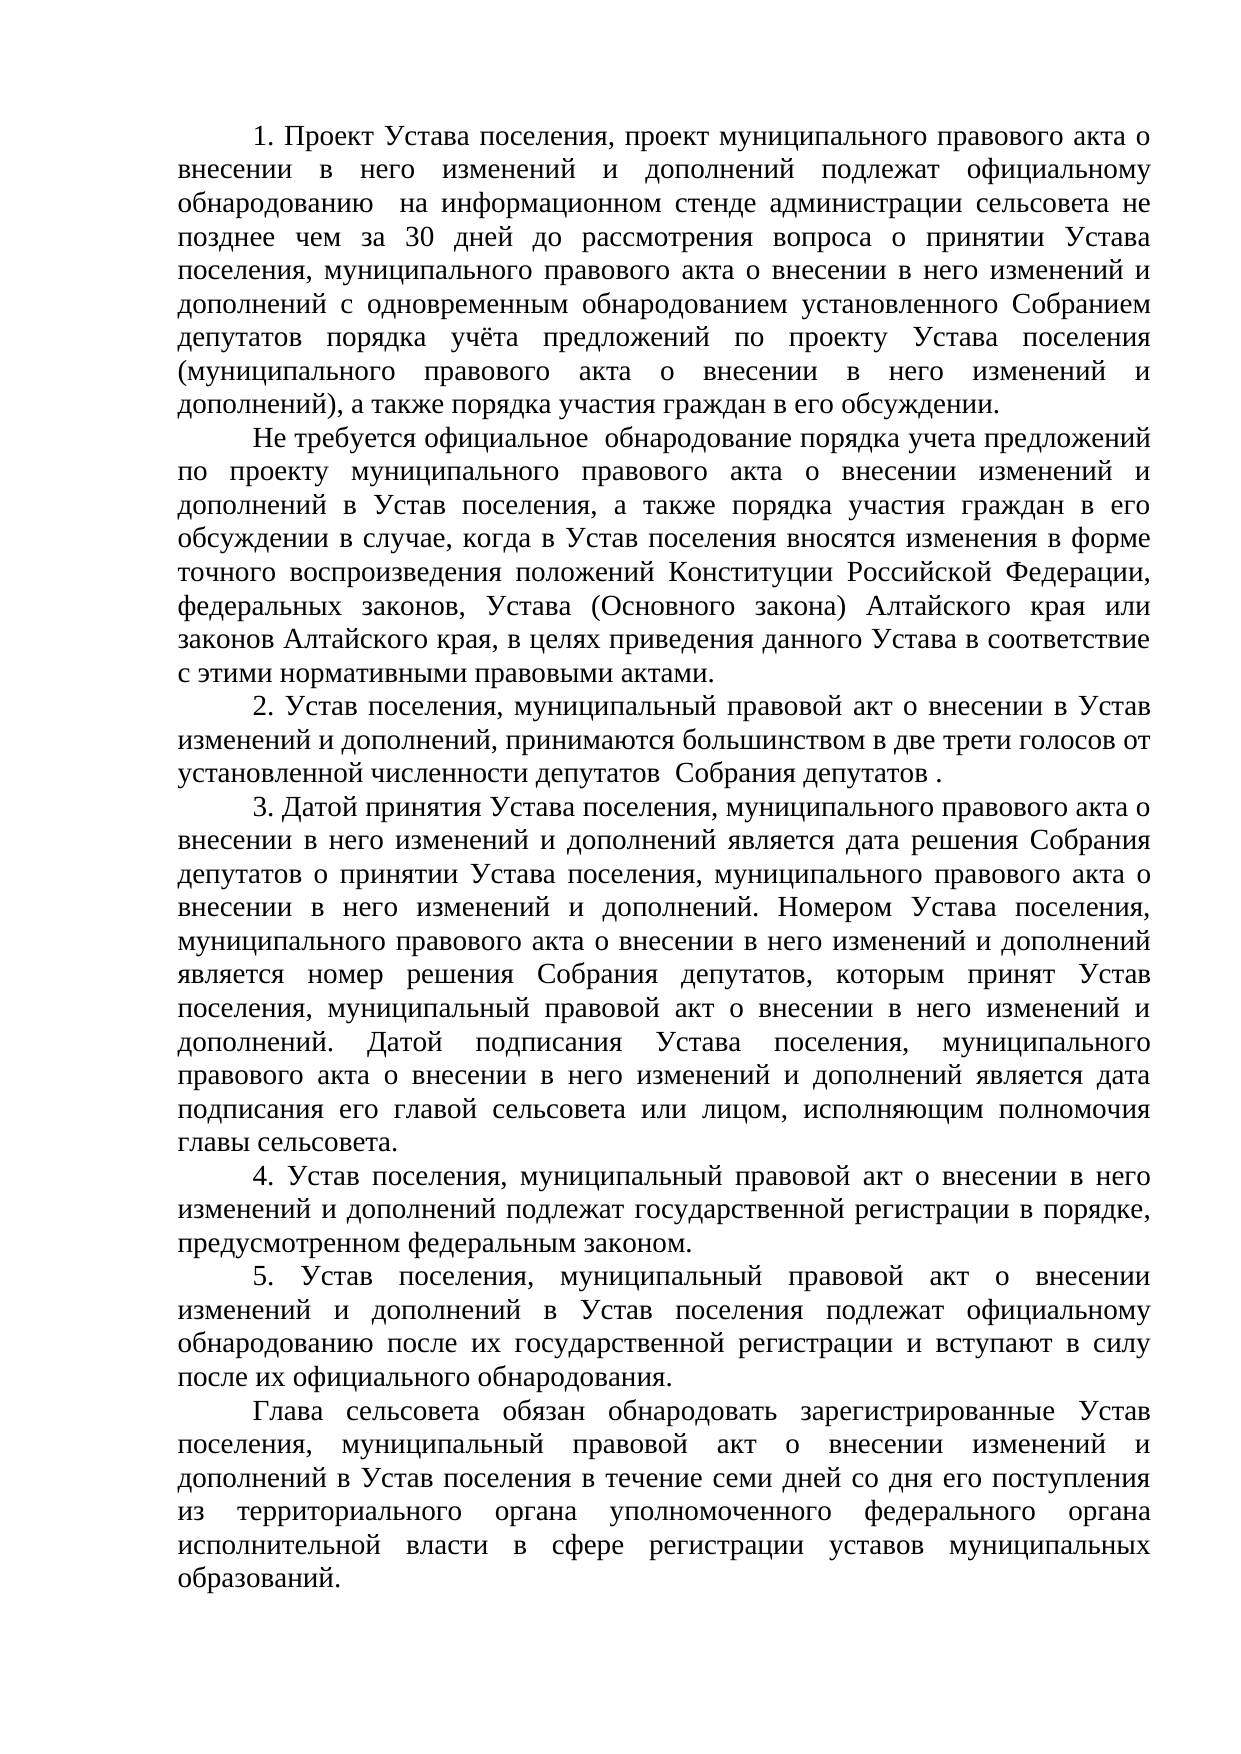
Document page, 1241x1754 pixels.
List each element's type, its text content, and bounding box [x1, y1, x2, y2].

text 3. Датой принятия Устава поселения, муниципального правового акта о внесении в него изменений и дополнений является дата решения Собрания депутатов о принятии Устава поселения, муниципального правового акта о внесении в него изменений и дополнений. Номером Устава поселения, муниципального правового акта о внесении в него изменений и дополнений является номер решения Собрания депутатов, которым принят Устав поселения, муниципальный правовой акт о внесении в него изменений и дополнений. Датой подписания Устава поселения, муниципального правового акта о внесении в него изменений и дополнений является дата подписания его главой сельсовета или лицом, исполняющим полномочия главы сельсовета. [177, 789, 1152, 1158]
text Глава сельсовета обязан обнародовать зарегистрированные Устав поселения, муниципальный правовой акт о внесении изменений и дополнений в Устав поселения в течение семи дней со дня его поступления из территориального органа уполномоченного федерального органа исполнительной власти в сфере регистрации уставов муниципальных образований. [177, 1393, 1152, 1594]
text 4. Устав поселения, муниципальный правовой акт о внесении в него изменений и дополнений подлежат государственной регистрации в порядке, предусмотренном федеральным законом. [177, 1158, 1152, 1258]
text Не требуется официальное обнародование порядка учета предложений по проекту муниципального правового акта о внесении изменений и дополнений в Устав поселения, а также порядка участия граждан в его обсуждении в случае, когда в Устав поселения вносятся изменения в форме точного воспроизведения положений Конституции Российской Федерации, федеральных законов, Устава (Основного закона) Алтайского края или законов Алтайского края, в целях приведения данного Устава в соответствие с этими нормативными правовыми актами. [177, 420, 1152, 688]
text 5. Устав поселения, муниципальный правовой акт о внесении изменений и дополнений в Устав поселения подлежат официальному обнародованию после их государственной регистрации и вступают в силу после их официального обнародования. [177, 1258, 1152, 1393]
text 2. Устав поселения, муниципальный правовой акт о внесении в Устав изменений и дополнений, принимаются большинством в две трети голосов от установленной численности депутатов Собрания депутатов . [177, 688, 1152, 789]
text 1. Проект Устава поселения, проект муниципального правового акта о внесении в него изменений и дополнений подлежат официальному обнародованию на информационном стенде администрации сельсовета не позднее чем за 30 дней до рассмотрения вопроса о принятии Устава поселения, муниципального правового акта о внесении в него изменений и дополнений с одновременным обнародованием установленного Собранием депутатов порядка учёта предложений по проекту Устава поселения (муниципального правового акта о внесении в него изменений и дополнений), а также порядка участия граждан в его обсуждении. [177, 118, 1152, 420]
